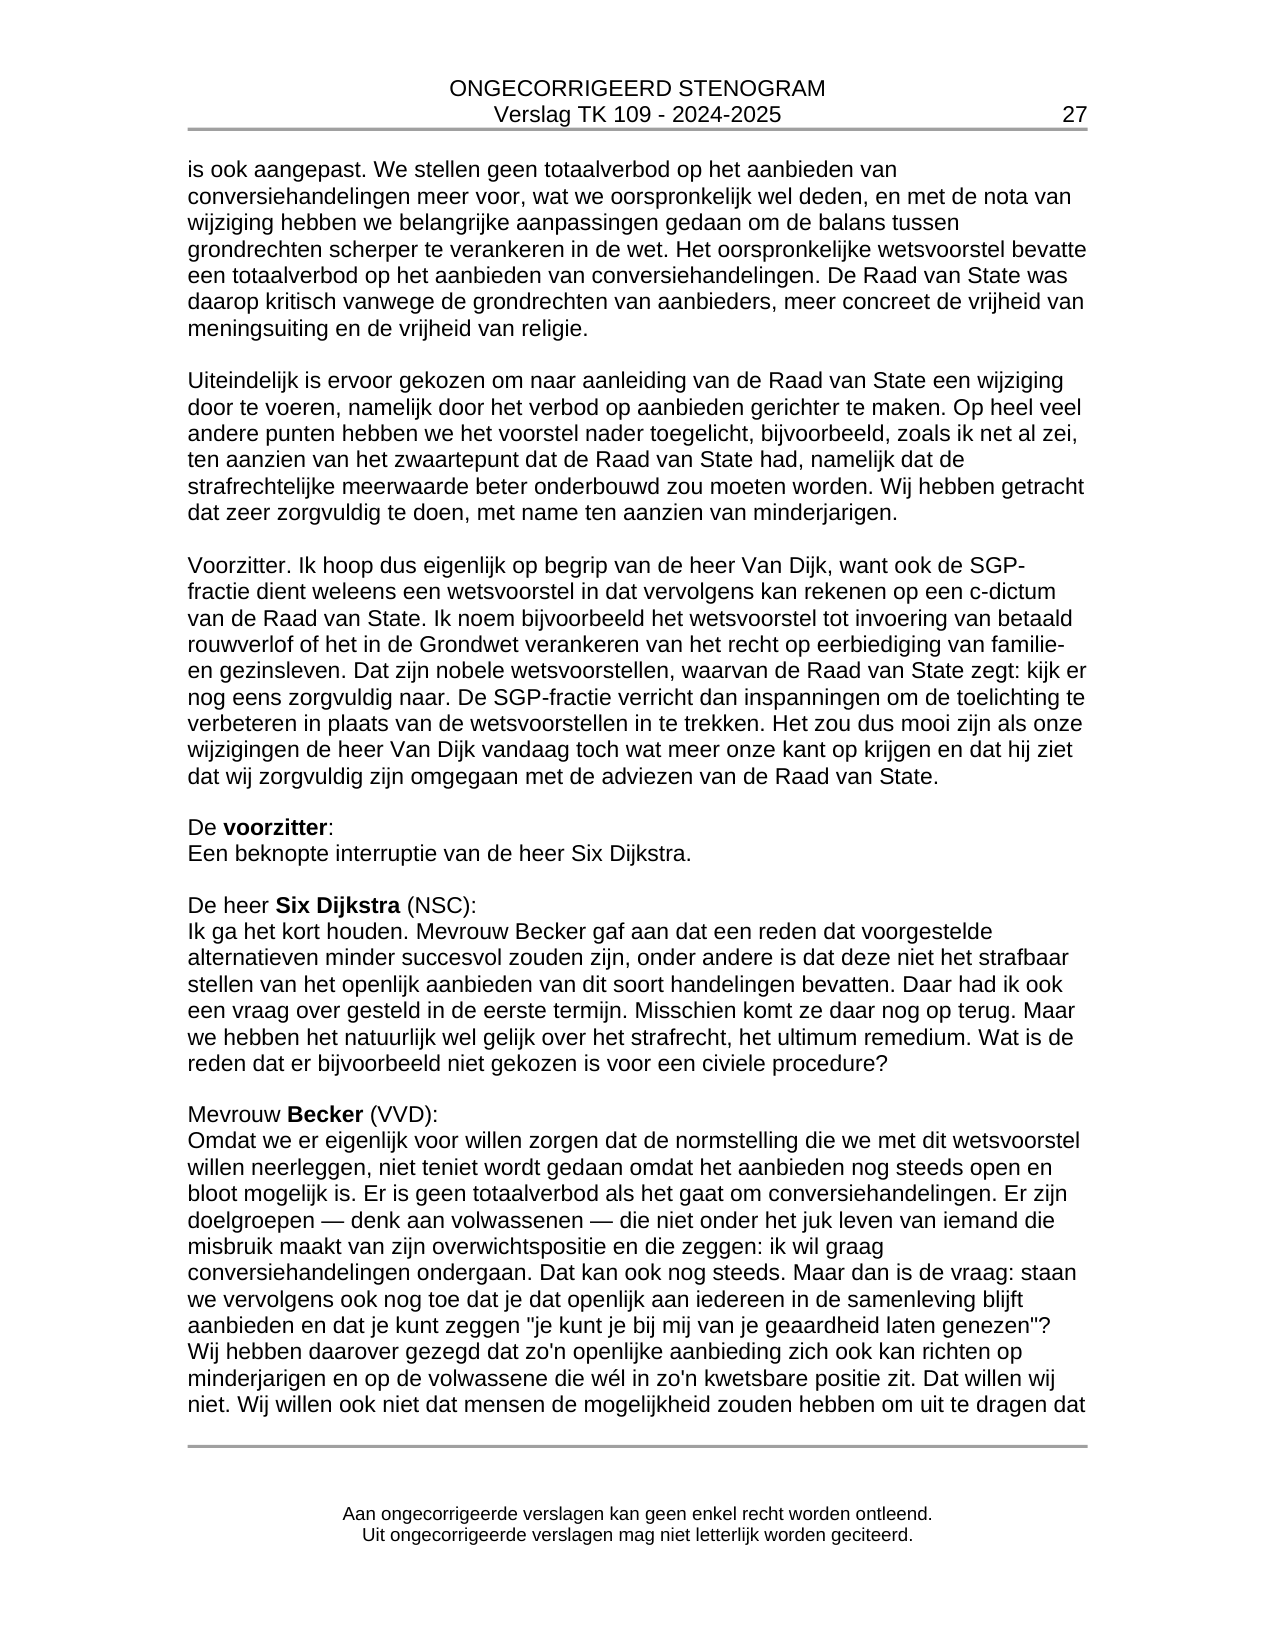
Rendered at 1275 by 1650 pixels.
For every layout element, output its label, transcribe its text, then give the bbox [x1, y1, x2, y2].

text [187, 156, 1087, 789]
text De voorzitter: Een beknopte interruptie van de heer Six Dijkstra. [187, 814, 1087, 867]
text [187, 1101, 1087, 1417]
text De heer Six Dijkstra (NSC): Ik ga het kort houden. Mevrouw Becker gaf aan dat een reden dat voorgestelde alternatieven minder succesvol zouden zijn, onder andere is dat deze niet het strafbaar stellen van het openlijk aanbieden van dit soort handelingen bevatten. Daar had ik ook een vraag over gesteld in de eerste termijn. Misschien komt ze daar nog op terug. Maar we hebben het natuurlijk wel gelijk over het strafrecht, het ultimum remedium. Wat is de reden dat er bijvoorbeeld niet gekozen is voor een civiele procedure? [187, 892, 1087, 1076]
